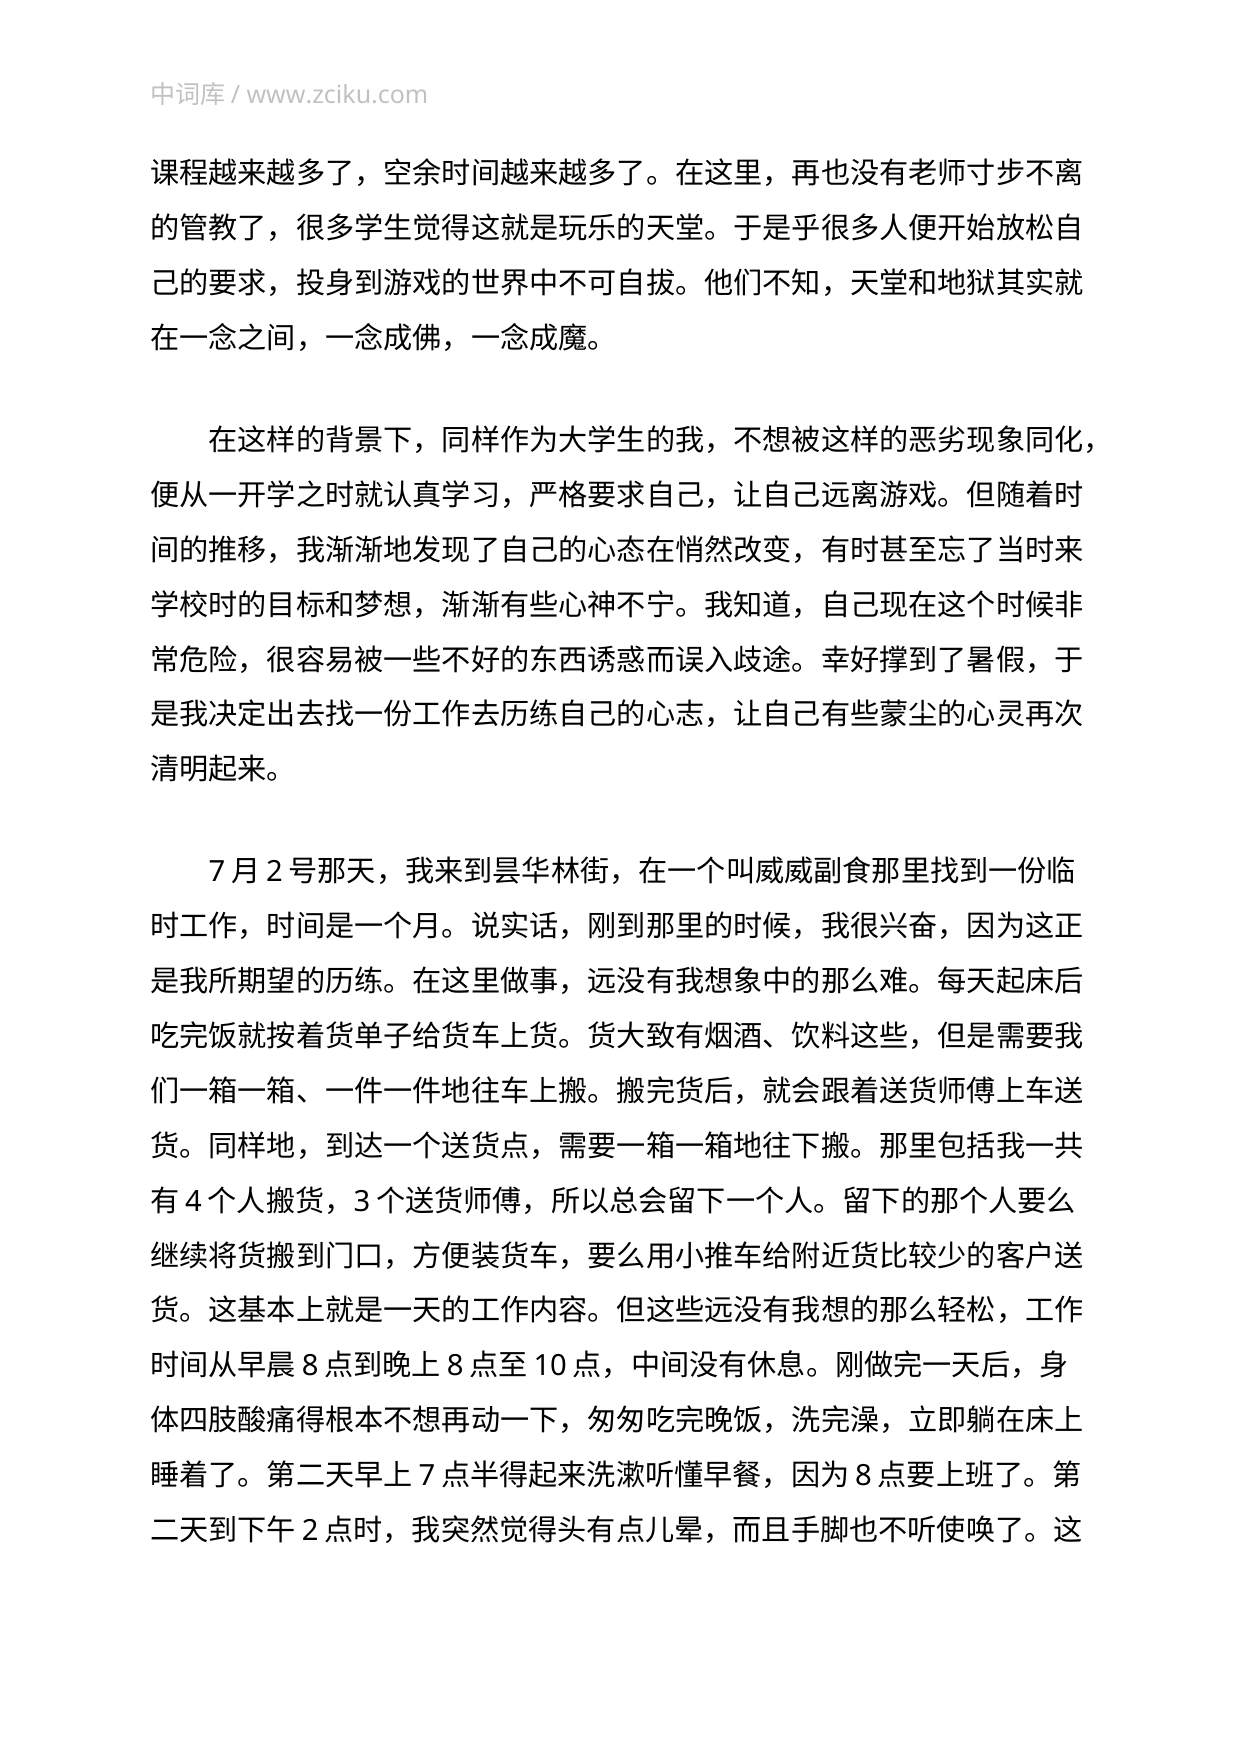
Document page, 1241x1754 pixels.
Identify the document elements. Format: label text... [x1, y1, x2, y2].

text 在这样的背景下，同样作为大学生的我，不想被这样的恶劣现象同化，便从一开学之时就认真学习，严格要求自己，让自己远离游戏。但随着时间的推移，我渐渐地发现了自己的心态在悄然改变，有时甚至忘了当时来学校时的目标和梦想，渐渐有些心神不宁。我知道，自己现在这个时候非常危险，很容易被一些不好的东西诱惑而误入歧途。幸好撑到了暑假，于是我决定出去找一份工作去历练自己的心志，让自己有些蒙尘的心灵再次清明起来。 [150, 416, 1090, 788]
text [150, 150, 1090, 357]
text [150, 848, 1090, 1549]
